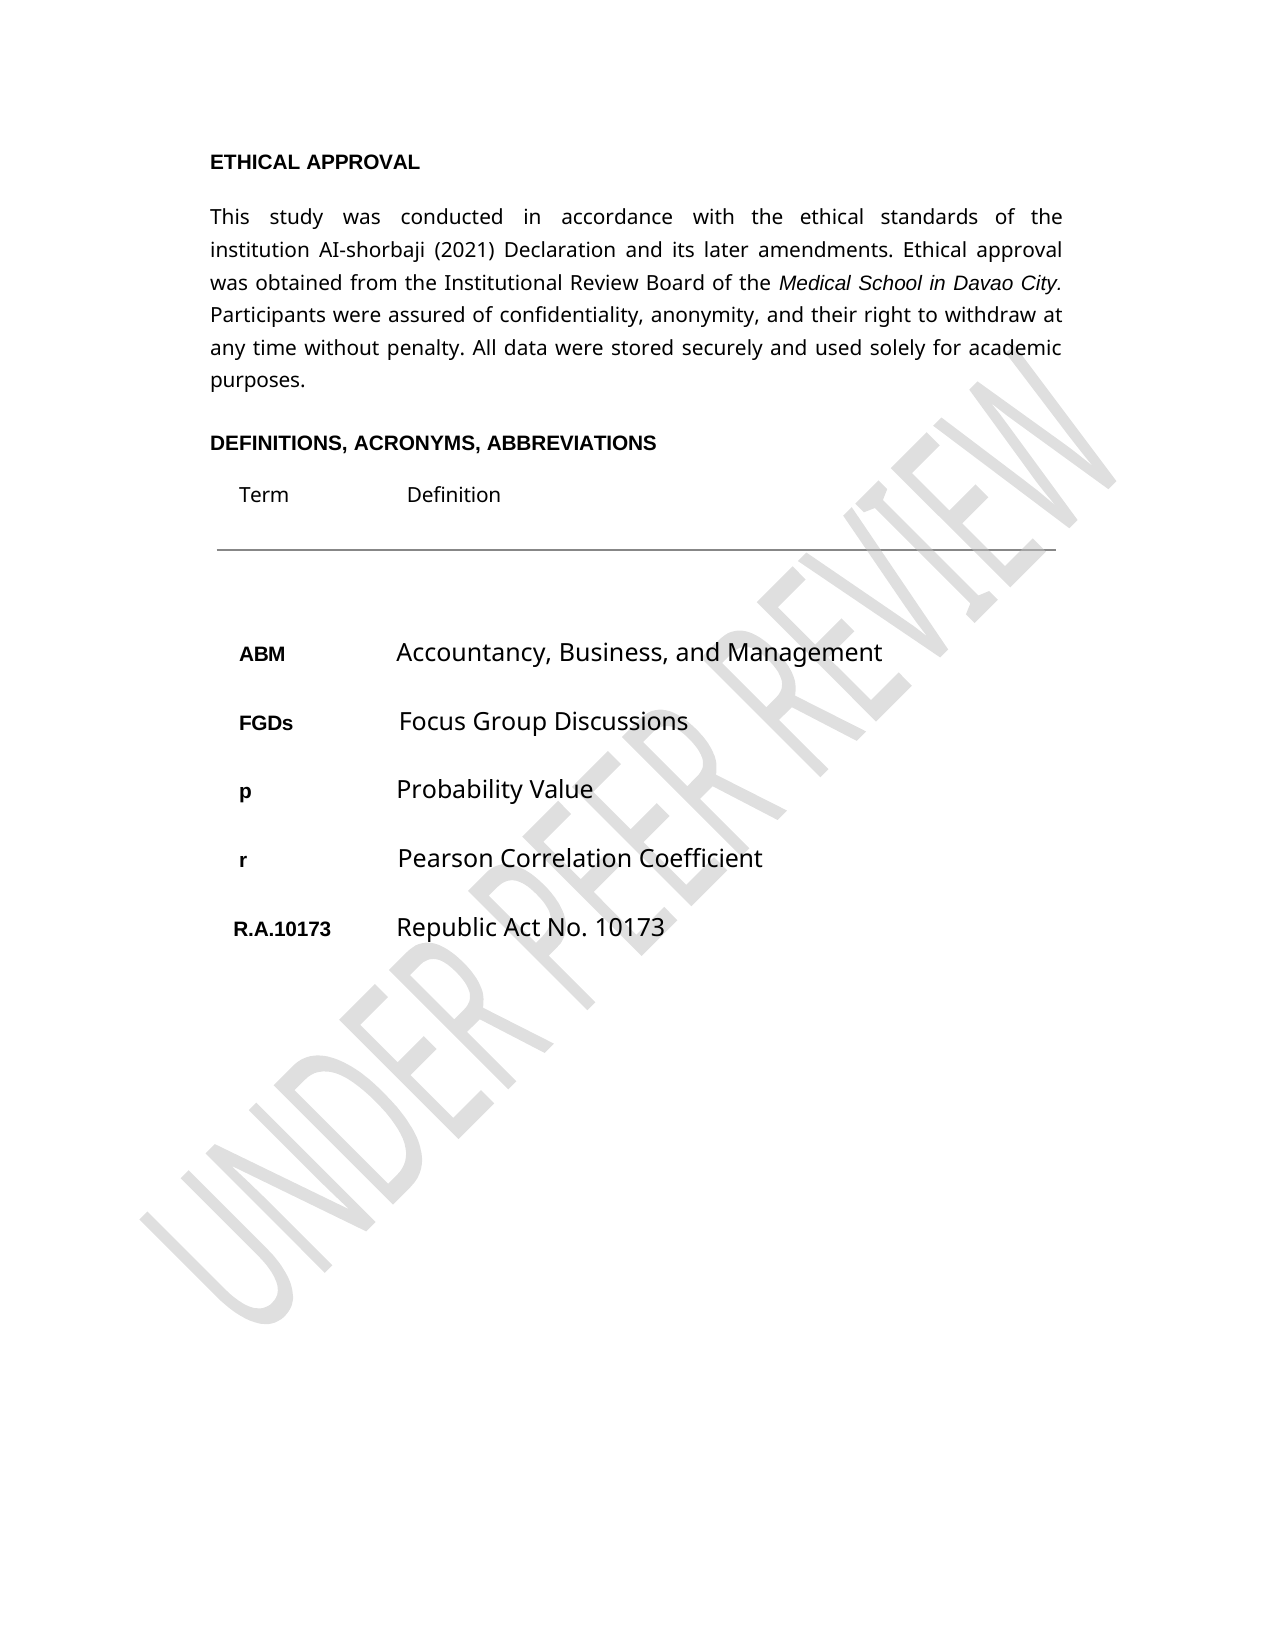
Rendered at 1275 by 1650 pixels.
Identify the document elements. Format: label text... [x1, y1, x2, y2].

text p Probability Value [239, 772, 1125, 806]
text r Pearson Correlation Coefficient [239, 841, 1125, 875]
text Term Definition [239, 480, 1125, 508]
subtitle DEFINITIONS, ACRONYMS, ABBREVIATIONS [210, 431, 1125, 455]
text ABM Accountancy, Business, and Management [239, 635, 1125, 669]
text This study was conducted in accordance with the ethical standards of the institution AI-shorbaji (2021) Declaration and its later amendments. Ethical approval was obtained from the Institutional Review Board of the Medical School in Davao City. Participants were assured of confidentiality, anonymity, and their right to withdraw at any time without penalty. All data were stored securely and used solely for academic purposes. [210, 202, 1063, 394]
text R.A.10173 Republic Act No. 10173 [233, 909, 1125, 943]
subtitle ETHICAL APPROVAL [210, 150, 1125, 174]
text FGDs Focus Group Discussions [239, 703, 1125, 737]
